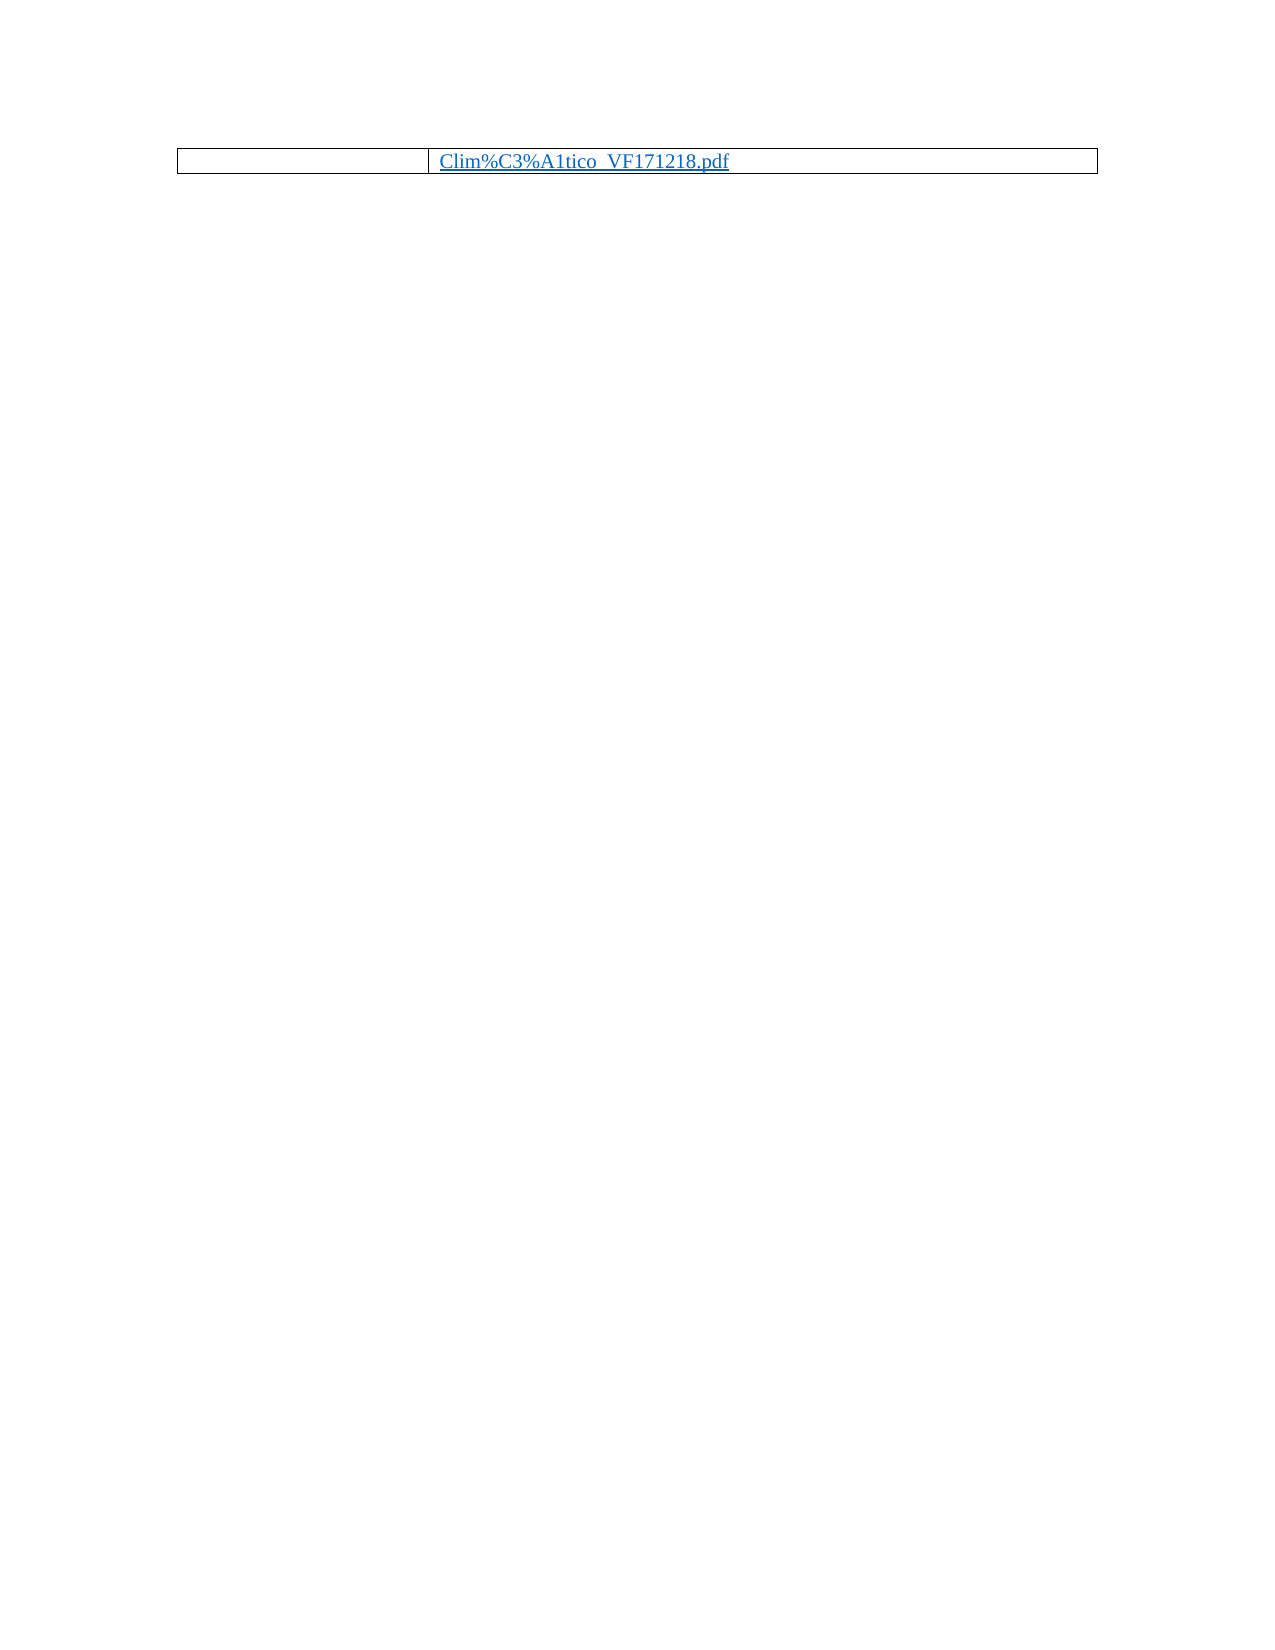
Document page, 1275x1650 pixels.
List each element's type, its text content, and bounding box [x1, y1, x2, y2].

table_cell Referencias [178, 149, 428, 173]
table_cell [429, 149, 1097, 173]
